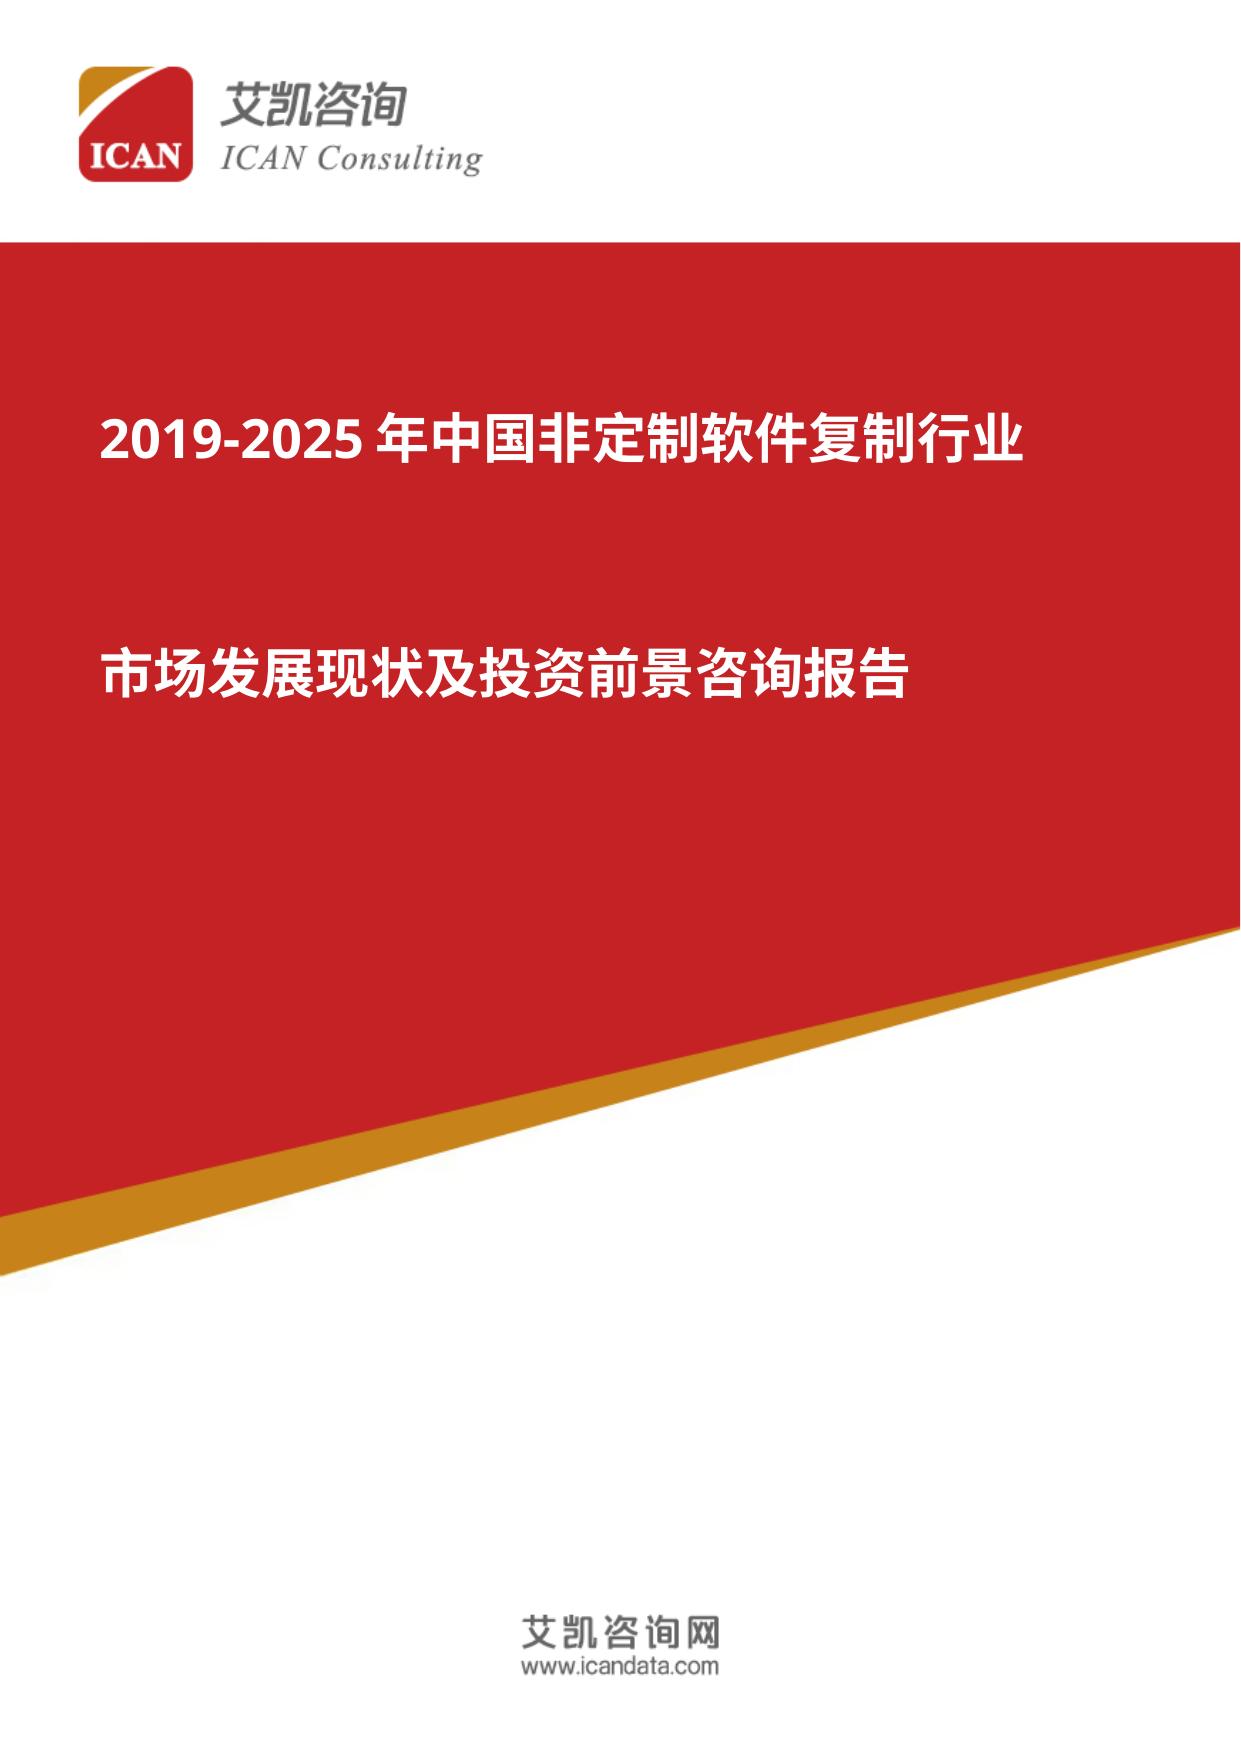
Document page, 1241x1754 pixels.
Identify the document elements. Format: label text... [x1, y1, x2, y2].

subtitle 2019-2025年中国非定制软件复制行业市场发展现状及投资前景咨询报告 [99, 386, 1053, 718]
picture [0, 5, 1241, 1754]
